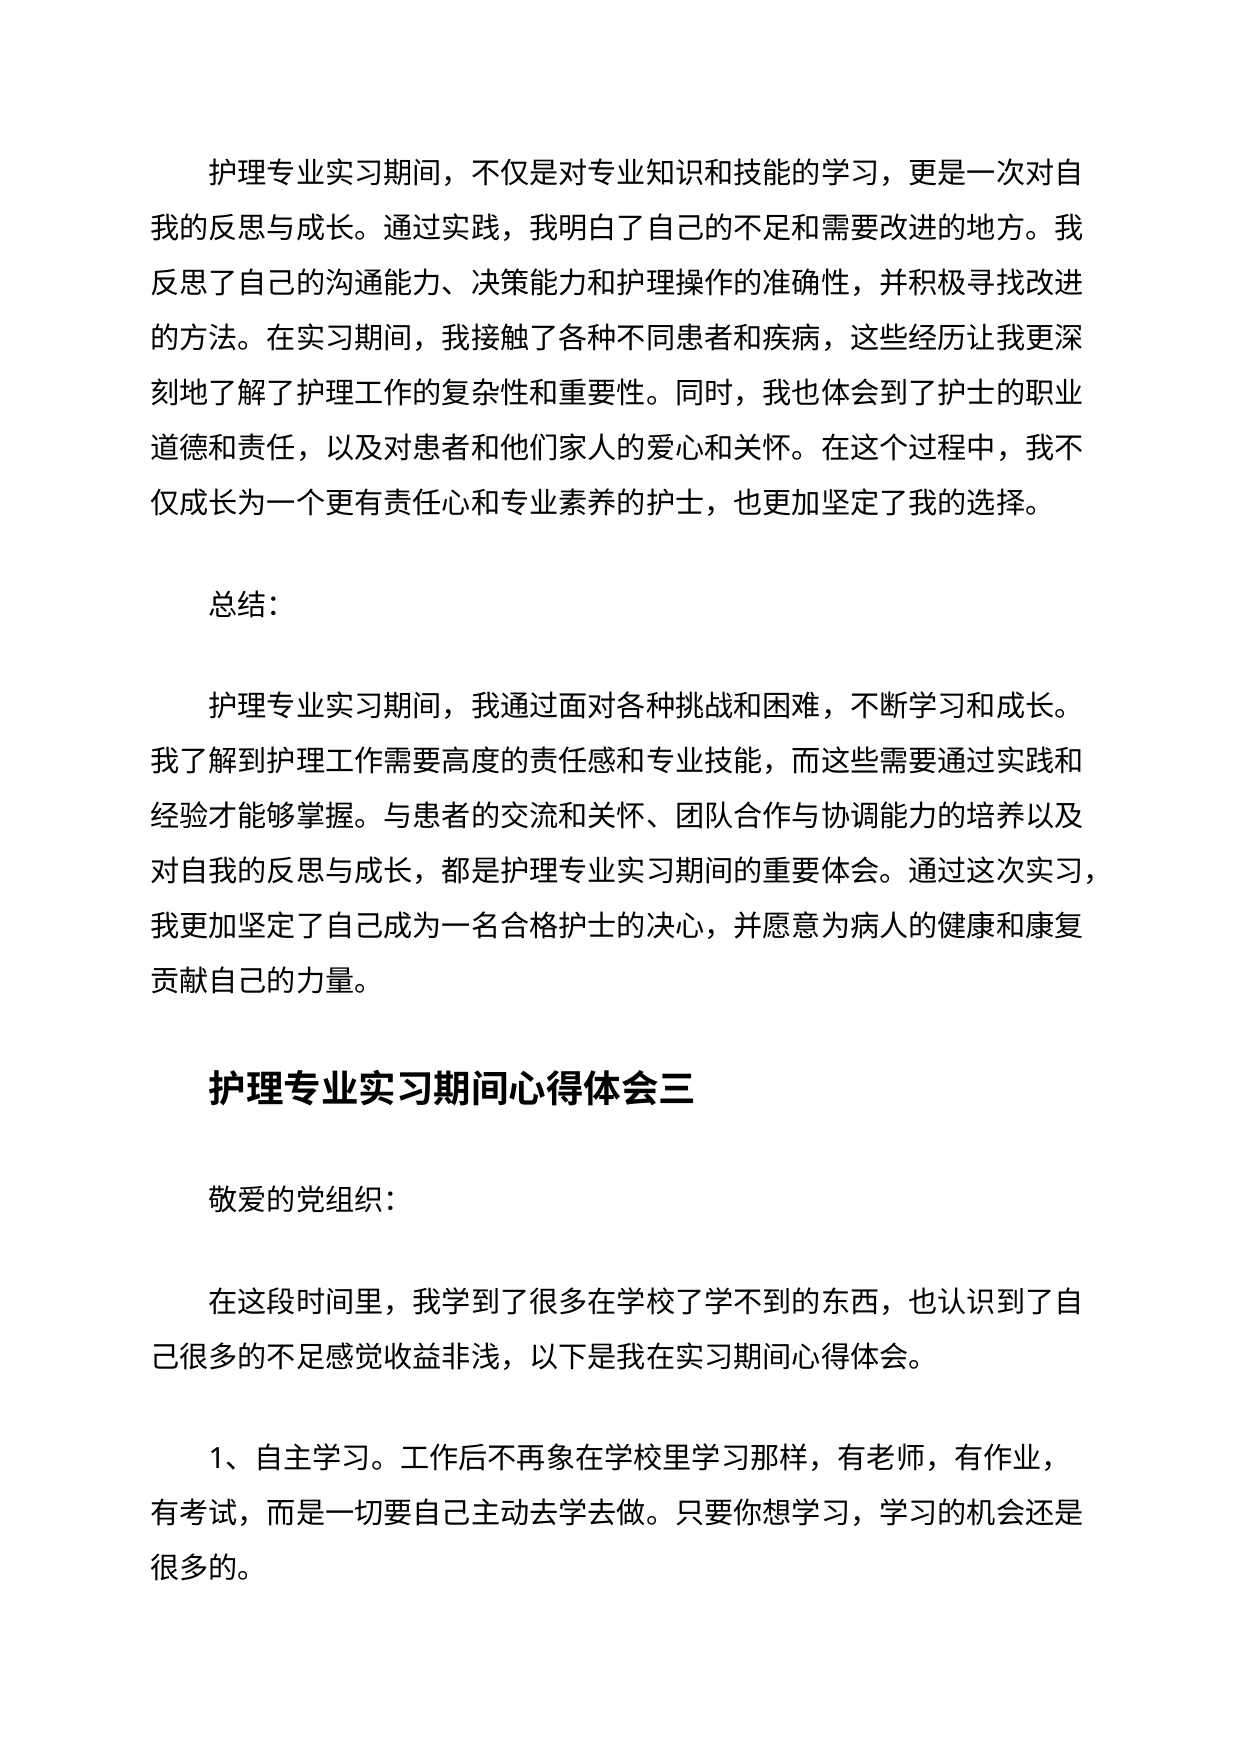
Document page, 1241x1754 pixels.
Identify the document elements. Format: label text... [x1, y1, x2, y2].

text 护理专业实习期间，不仅是对专业知识和技能的学习，更是一次对自我的反思与成长。通过实践，我明白了自己的不足和需要改进的地方。我反思了自己的沟通能力、决策能力和护理操作的准确性，并积极寻找改进的方法。在实习期间，我接触了各种不同患者和疾病，这些经历让我更深刻地了解了护理工作的复杂性和重要性。同时，我也体会到了护士的职业道德和责任，以及对患者和他们家人的爱心和关怀。在这个过程中，我不仅成长为一个更有责任心和专业素养的护士，也更加坚定了我的选择。 [150, 150, 1090, 522]
text 敬爱的党组织： [150, 1177, 1090, 1219]
text 护理专业实习期间心得体会三 [150, 1059, 1090, 1113]
text 1、自主学习。工作后不再象在学校里学习那样，有老师，有作业，有考试，而是一切要自己主动去学去做。只要你想学习，学习的机会还是很多的。 [150, 1435, 1090, 1587]
text 护理专业实习期间，我通过面对各种挑战和困难，不断学习和成长。我了解到护理工作需要高度的责任感和专业技能，而这些需要通过实践和经验才能够掌握。与患者的交流和关怀、团队合作与协调能力的培养以及对自我的反思与成长，都是护理专业实习期间的重要体会。通过这次实习，我更加坚定了自己成为一名合格护士的决心，并愿意为病人的健康和康复贡献自己的力量。 [150, 683, 1090, 1000]
text 总结： [150, 581, 1090, 623]
text 在这段时间里，我学到了很多在学校了学不到的东西，也认识到了自己很多的不足感觉收益非浅，以下是我在实习期间心得体会。 [150, 1278, 1090, 1376]
